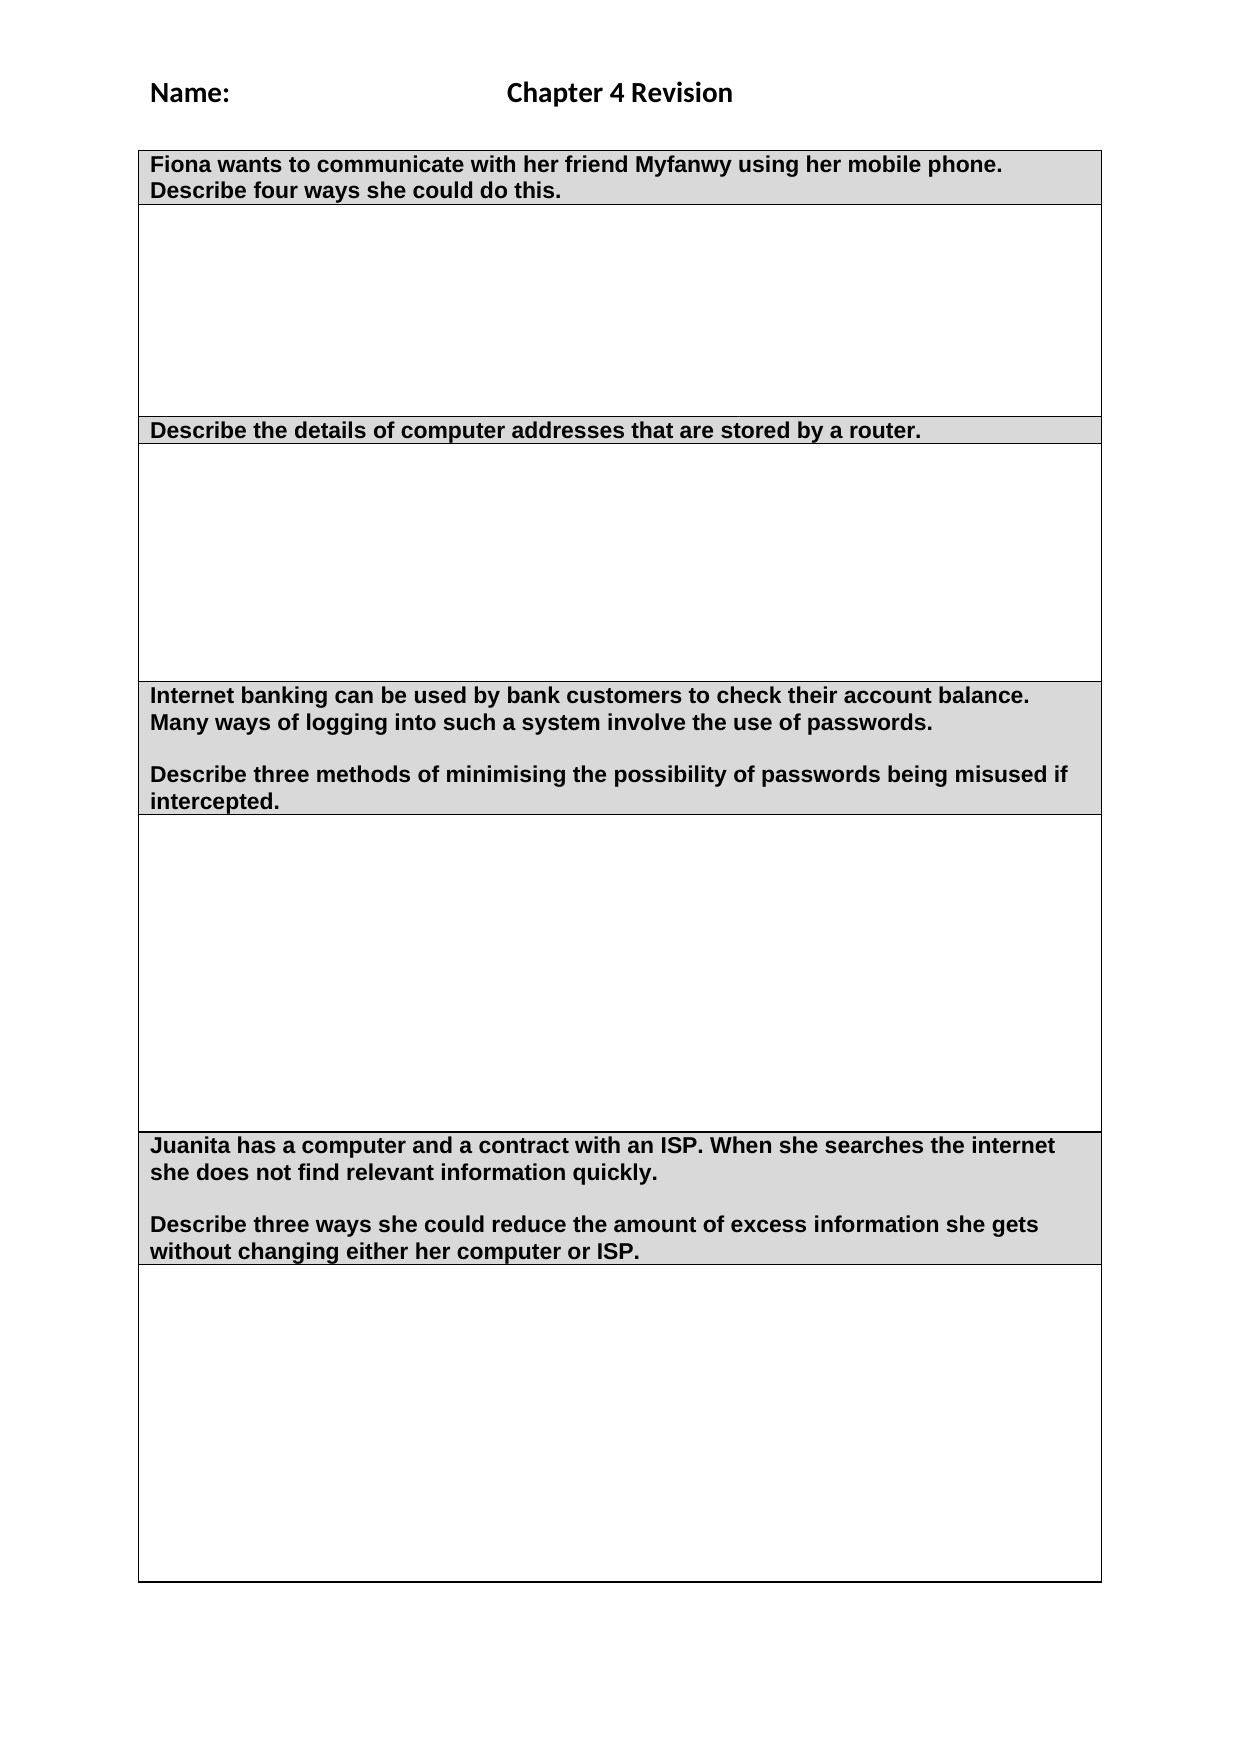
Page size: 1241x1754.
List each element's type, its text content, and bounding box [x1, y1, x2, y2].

table_cell Describe the details of computer addresses that are stored by a router. [139, 417, 1101, 443]
table_cell [139, 444, 1101, 681]
table_cell [139, 815, 1101, 1131]
table_cell Internet banking can be used by bank customers to check their account balance. Many ways of logging into such a system involve the use of passwords. Describe three methods of minimising the possibility of passwords being misused if intercepted. [139, 682, 1101, 814]
table_cell Juanita has a computer and a contract with an ISP. When she searches the internet she does not find relevant information quickly. Describe three ways she could reduce the amount of excess information she gets without changing either her computer or ISP. [139, 1133, 1101, 1264]
table_cell [139, 205, 1101, 416]
table_cell Fiona wants to communicate with her friend Myfanwy using her mobile phone. Describe four ways she could do this. [139, 151, 1101, 204]
table_cell [139, 1265, 1101, 1581]
